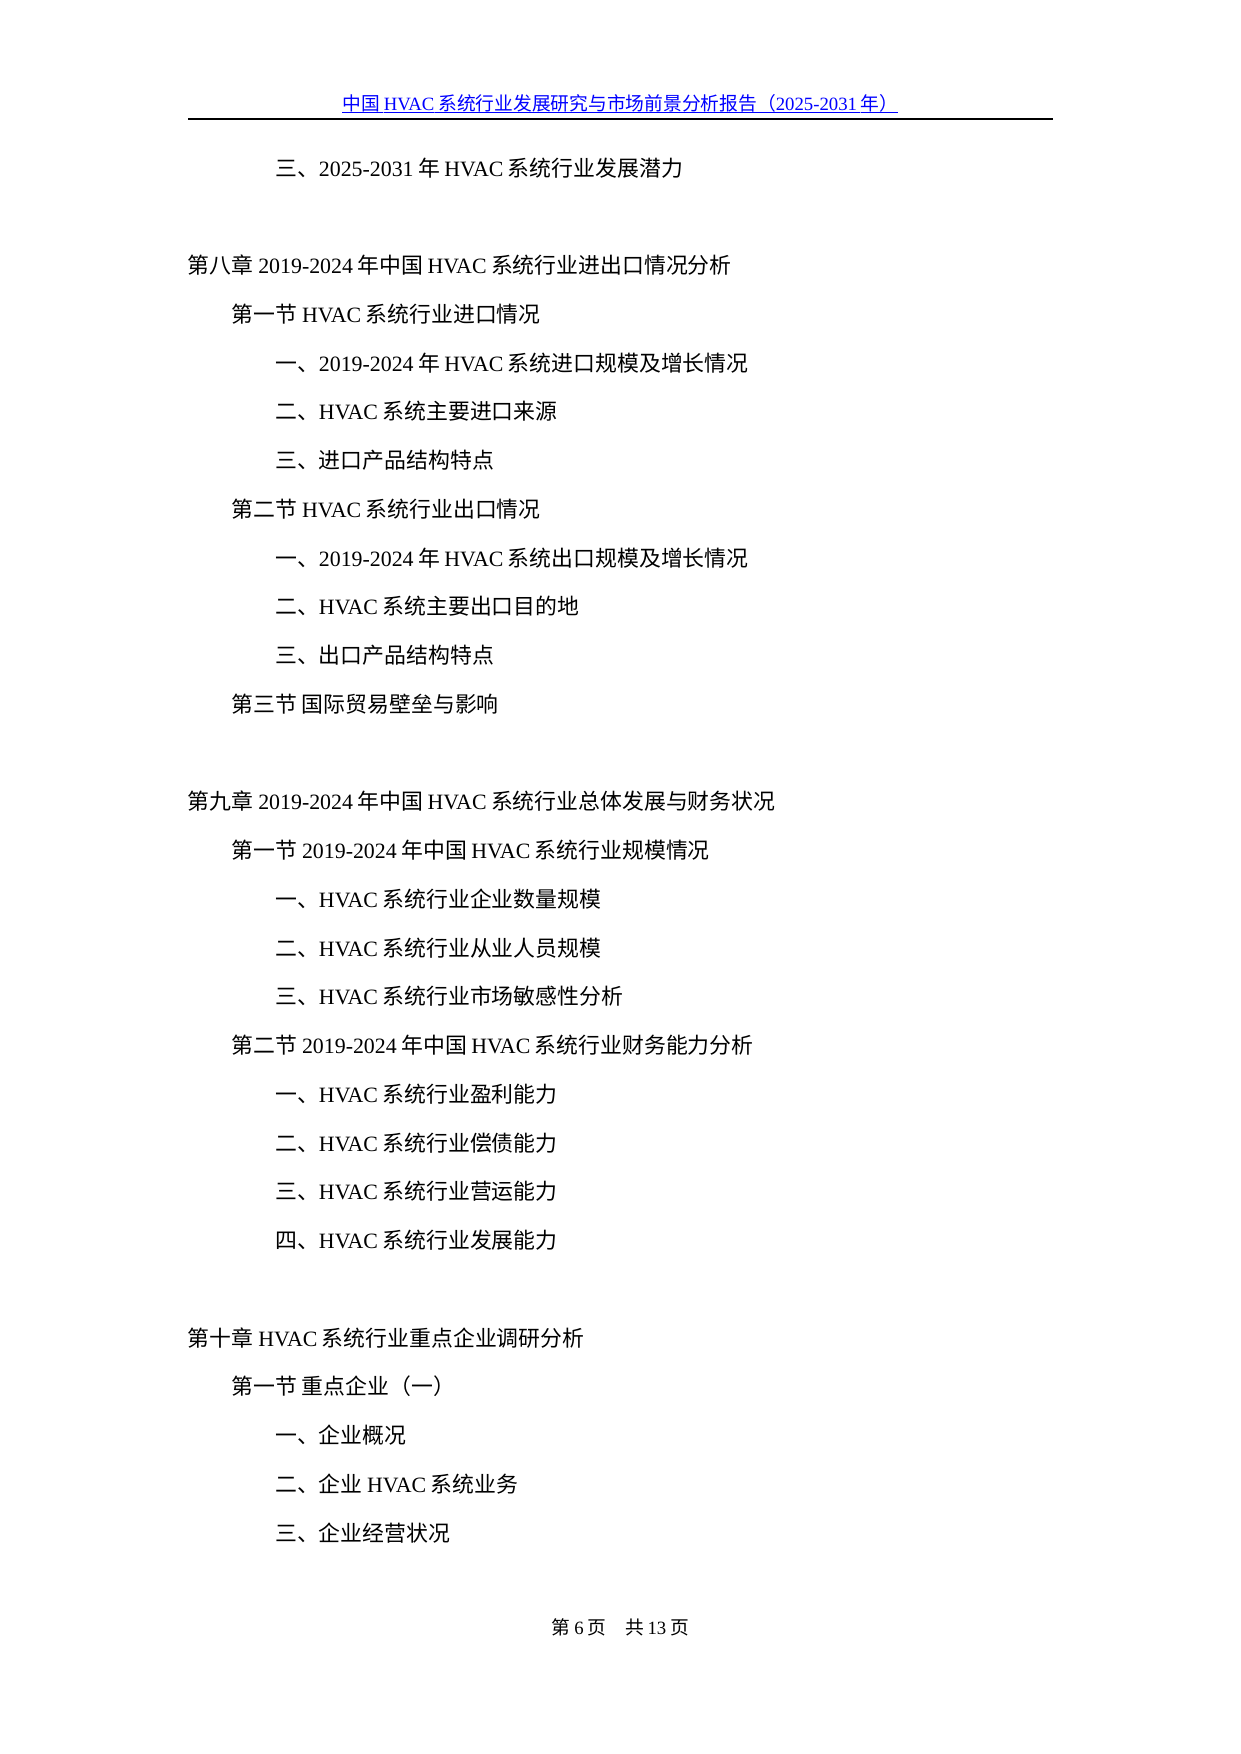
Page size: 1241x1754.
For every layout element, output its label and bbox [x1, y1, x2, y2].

text [187, 150, 1053, 1548]
